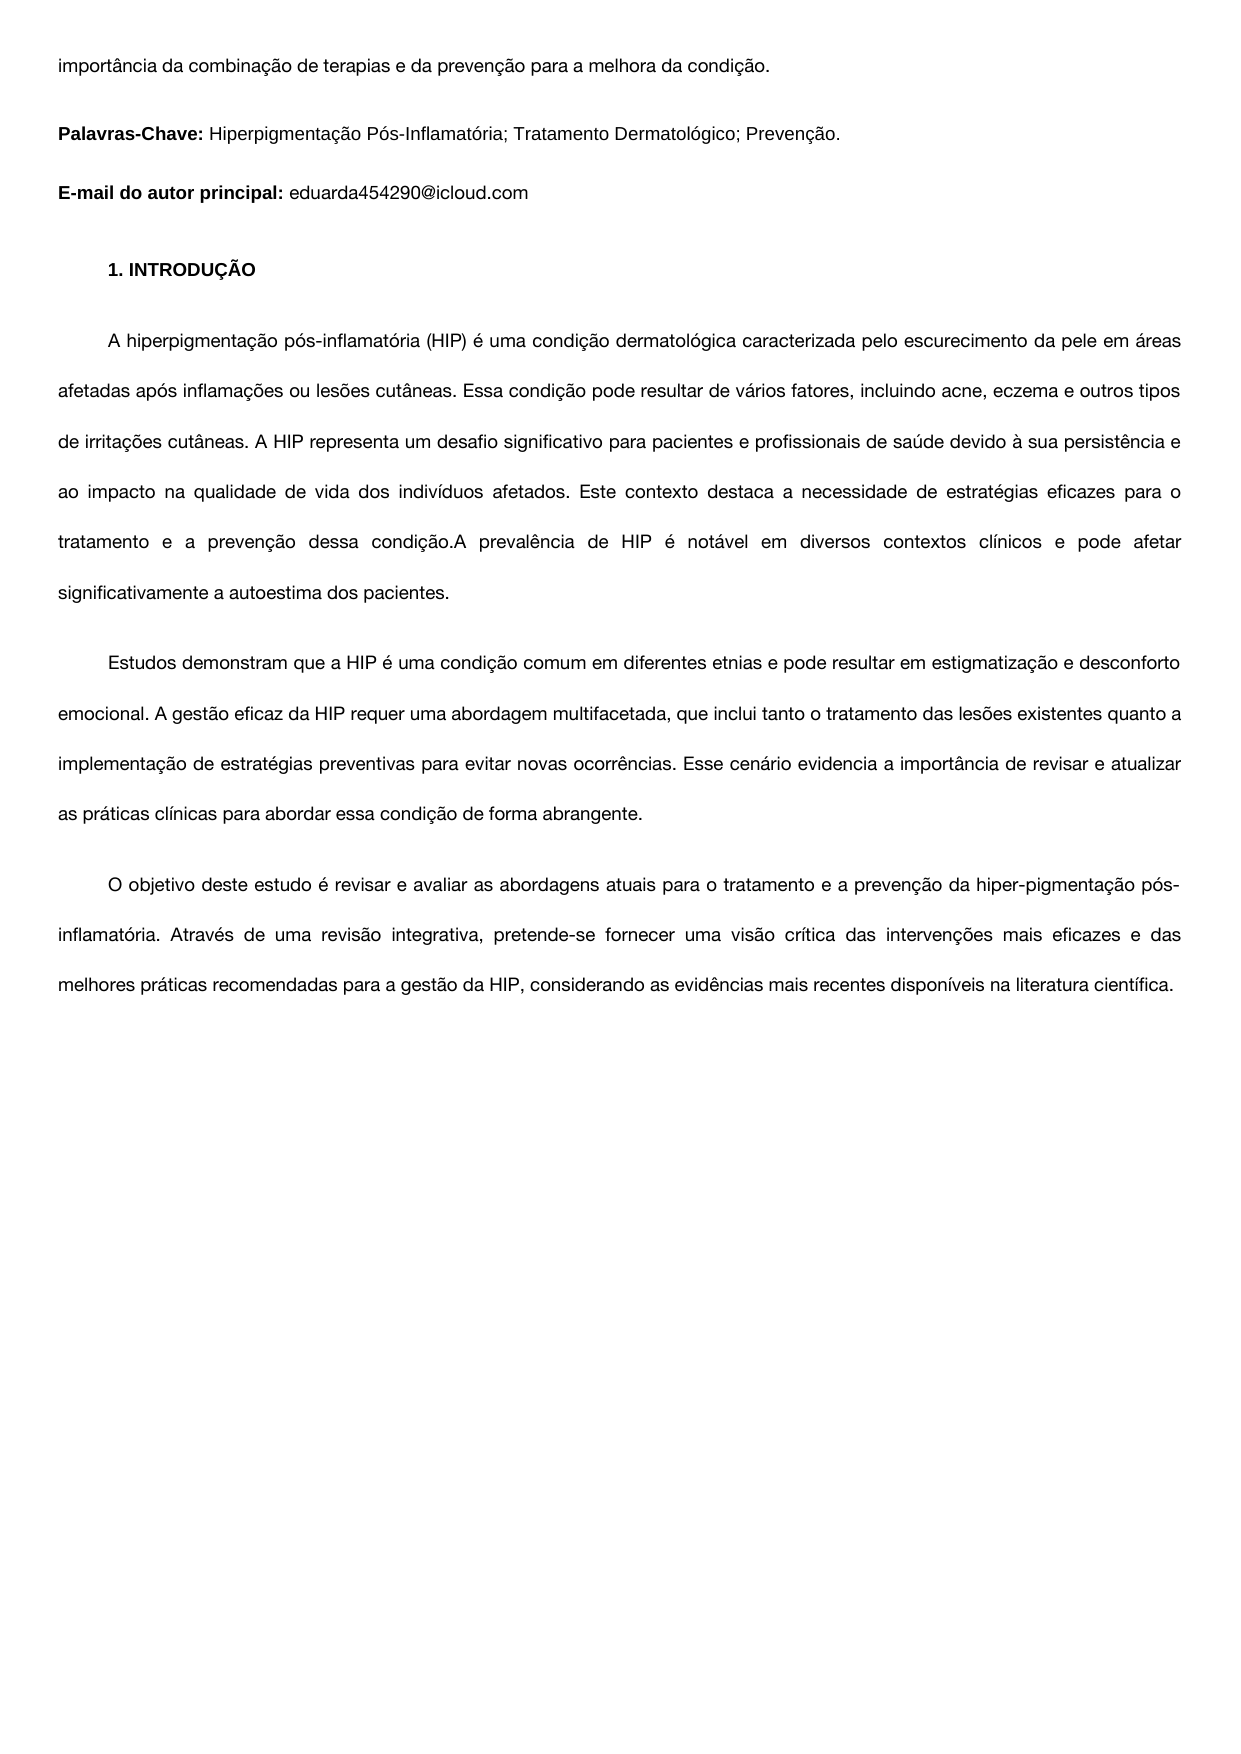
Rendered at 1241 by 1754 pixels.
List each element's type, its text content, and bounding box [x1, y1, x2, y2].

subtitle INTRODUÇÃO [108, 259, 1194, 280]
text A hiperpigmentação pós-inflamatória (HIP) é uma condição dermatológica caracterizada pelo escurecimento da pele em áreas afetadas após inflamações ou lesões cutâneas. Essa condição pode resultar de vários fatores, incluindo acne, eczema e outros tipos de irritações cutâneas. A HIP representa um desafio significativo para pacientes e profissionais de saúde devido à sua persistência e ao impacto na qualidade de vida dos indivíduos afetados. Este contexto destaca a necessidade de estratégias eficazes para o tratamento e a prevenção dessa condição.A prevalência de HIP é notável em diversos contextos clínicos e pode afetar significativamente a autoestima dos pacientes. [58, 329, 1183, 604]
text Palavras-Chave: Hiperpigmentação Pós-Inflamatória; Tratamento Dermatológico; Prevenção. [58, 123, 1194, 144]
text E-mail do autor principal: eduarda454290@icloud.com [58, 181, 1194, 205]
text Estudos demonstram que a HIP é uma condição comum em diferentes etnias e pode resultar em estigmatização e desconforto emocional. A gestão eficaz da HIP requer uma abordagem multifacetada, que inclui tanto o tratamento das lesões existentes quanto a implementação de estratégias preventivas para evitar novas ocorrências. Esse cenário evidencia a importância de revisar e atualizar as práticas clínicas para abordar essa condição de forma abrangente. [58, 651, 1183, 826]
text O objetivo deste estudo é revisar e avaliar as abordagens atuais para o tratamento e a prevenção da hiper-pigmentação pós-inflamatória. Através de uma revisão integrativa, pretende-se fornecer uma visão crítica das intervenções mais eficazes e das melhores práticas recomendadas para a gestão da HIP, considerando as evidências mais recentes disponíveis na literatura científica. [58, 873, 1183, 997]
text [58, 54, 1183, 78]
